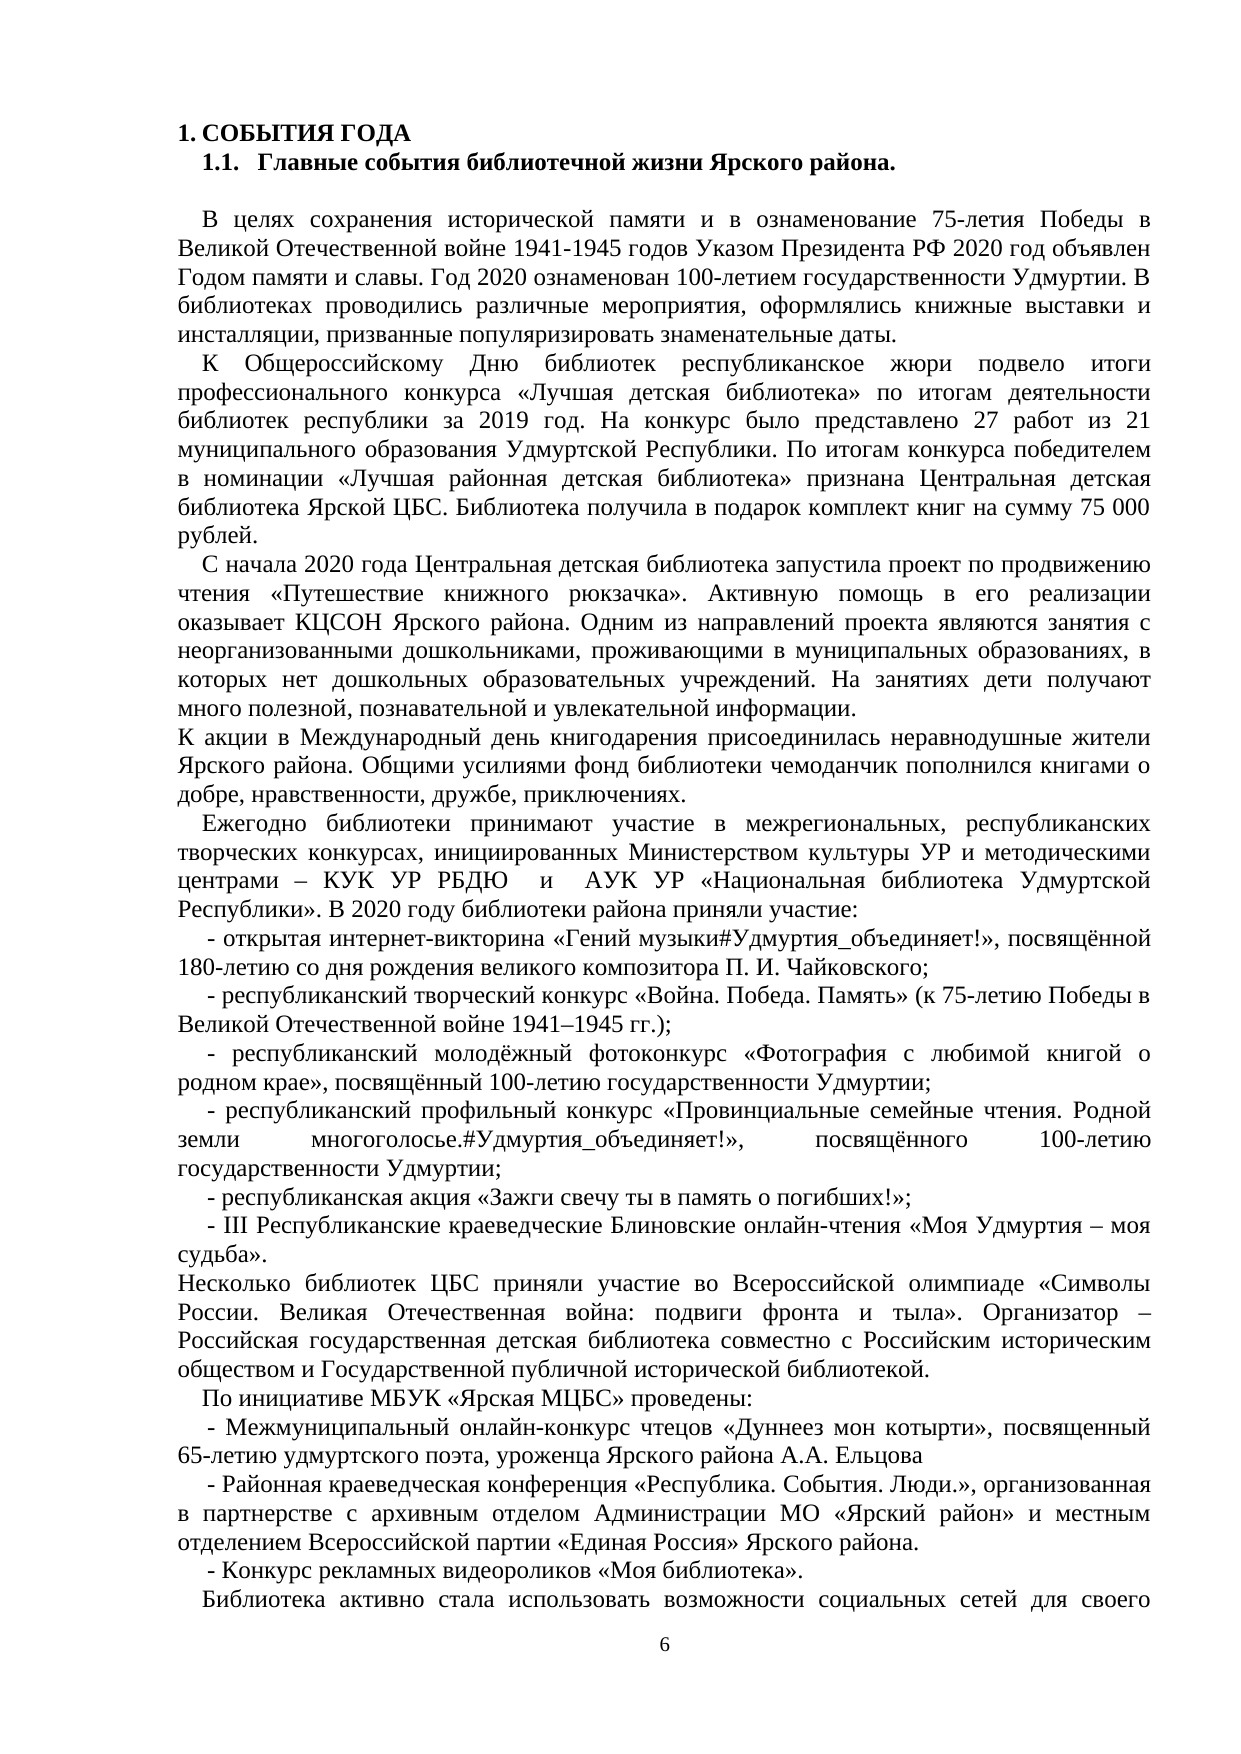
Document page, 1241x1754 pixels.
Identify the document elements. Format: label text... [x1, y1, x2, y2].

text 1. СОБЫТИЯ ГОДА [177, 118, 1152, 147]
text - республиканский молодёжный фотоконкурс «Фотография с любимой книгой о родном крае», посвящённый 100-летию государственности Удмуртии; [177, 1038, 1152, 1096]
text Несколько библиотек ЦБС приняли участие во Всероссийской олимпиаде «Символы России. Великая Отечественная война: подвиги фронта и тыла». Организатор – Российская государственная детская библиотека совместно с Российским историческим обществом и Государственной публичной исторической библиотекой. [177, 1268, 1152, 1383]
text - республиканская акция «Зажги свечу ты в память о погибших!»; [177, 1182, 1152, 1211]
text С начала 2020 года Центральная детская библиотека запустила проект по продвижению чтения «Путешествие книжного рюкзачка». Активную помощь в его реализации оказывает КЦСОН Ярского района. Одним из направлений проекта являются занятия с неорганизованными дошкольниками, проживающими в муниципальных образованиях, в которых нет дошкольных образовательных учреждений. На занятиях дети получают много полезной, познавательной и увлекательной информации. [177, 549, 1152, 722]
text К акции в Международный день книгодарения присоединилась неравнодушные жители Ярского района. Общими усилиями фонд библиотеки чемоданчик пополнился книгами о добре, нравственности, дружбе, приключениях. [177, 722, 1152, 808]
text К Общероссийскому Дню библиотек республиканское жюри подвело итоги профессионального конкурса «Лучшая детская библиотека» по итогам деятельности библиотек республики за 2019 год. На конкурс было представлено 27 работ из 21 муниципального образования Удмуртской Республики. По итогам конкурса победителем в номинации «Лучшая районная детская библиотека» признана Центральная детская библиотека Ярской ЦБС. Библиотека получила в подарок комплект книг на сумму 75 000 рублей. [177, 348, 1152, 549]
text - республиканский профильный конкурс «Провинциальные семейные чтения. Родной земли многоголосье.#Удмуртия_объединяет!», посвящённого 100-летию государственности Удмуртии; [177, 1096, 1152, 1182]
text В целях сохранения исторической памяти и в ознаменование 75-летия Победы в Великой Отечественной войне 1941-1945 годов Указом Президента РФ 2020 год объявлен Годом памяти и славы. Год 2020 ознаменован 100-летием государственности Удмуртии. В библиотеках проводились различные мероприятия, оформлялись книжные выставки и инсталляции, призванные популяризировать знаменательные даты. [177, 204, 1152, 348]
text - Конкурс рекламных видеороликов «Моя библиотека». [177, 1556, 1152, 1584]
text - открытая интернет-викторина «Гений музыки#Удмуртия_объединяет!», посвящённой 180-летию со дня рождения великого композитора П. И. Чайковского; [177, 923, 1152, 981]
text Ежегодно библиотеки принимают участие в межрегиональных, республиканских творческих конкурсах, инициированных Министерством культуры УР и методическими центрами – КУК УР РБДЮ и АУК УР «Национальная библиотека Удмуртской Республики». В 2020 году библиотеки района приняли участие: [177, 808, 1152, 923]
text - республиканский творческий конкурс «Война. Победа. Память» (к 75-летию Победы в Великой Отечественной войне 1941–1945 гг.); [177, 981, 1152, 1038]
text 1.1. Главные события библиотечной жизни Ярского района. [177, 147, 1152, 176]
text - Районная краеведческая конференция «Республика. События. Люди.», организованная в партнерстве с архивным отделом Администрации МО «Ярский район» и местным отделением Всероссийской партии «Единая Россия» Ярского района. [177, 1469, 1152, 1556]
text По инициативе МБУК «Ярская МЦБС» проведены: [177, 1383, 1152, 1412]
text - III Республиканские краеведческие Блиновские онлайн-чтения «Моя Удмуртия – моя судьба». [177, 1211, 1152, 1268]
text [177, 1584, 1152, 1613]
text - Межмуниципальный онлайн-конкурс чтецов «Дуннеез мон котырти», посвященный 65-летию удмуртского поэта, уроженца Ярского района А.А. Ельцова [177, 1412, 1152, 1469]
